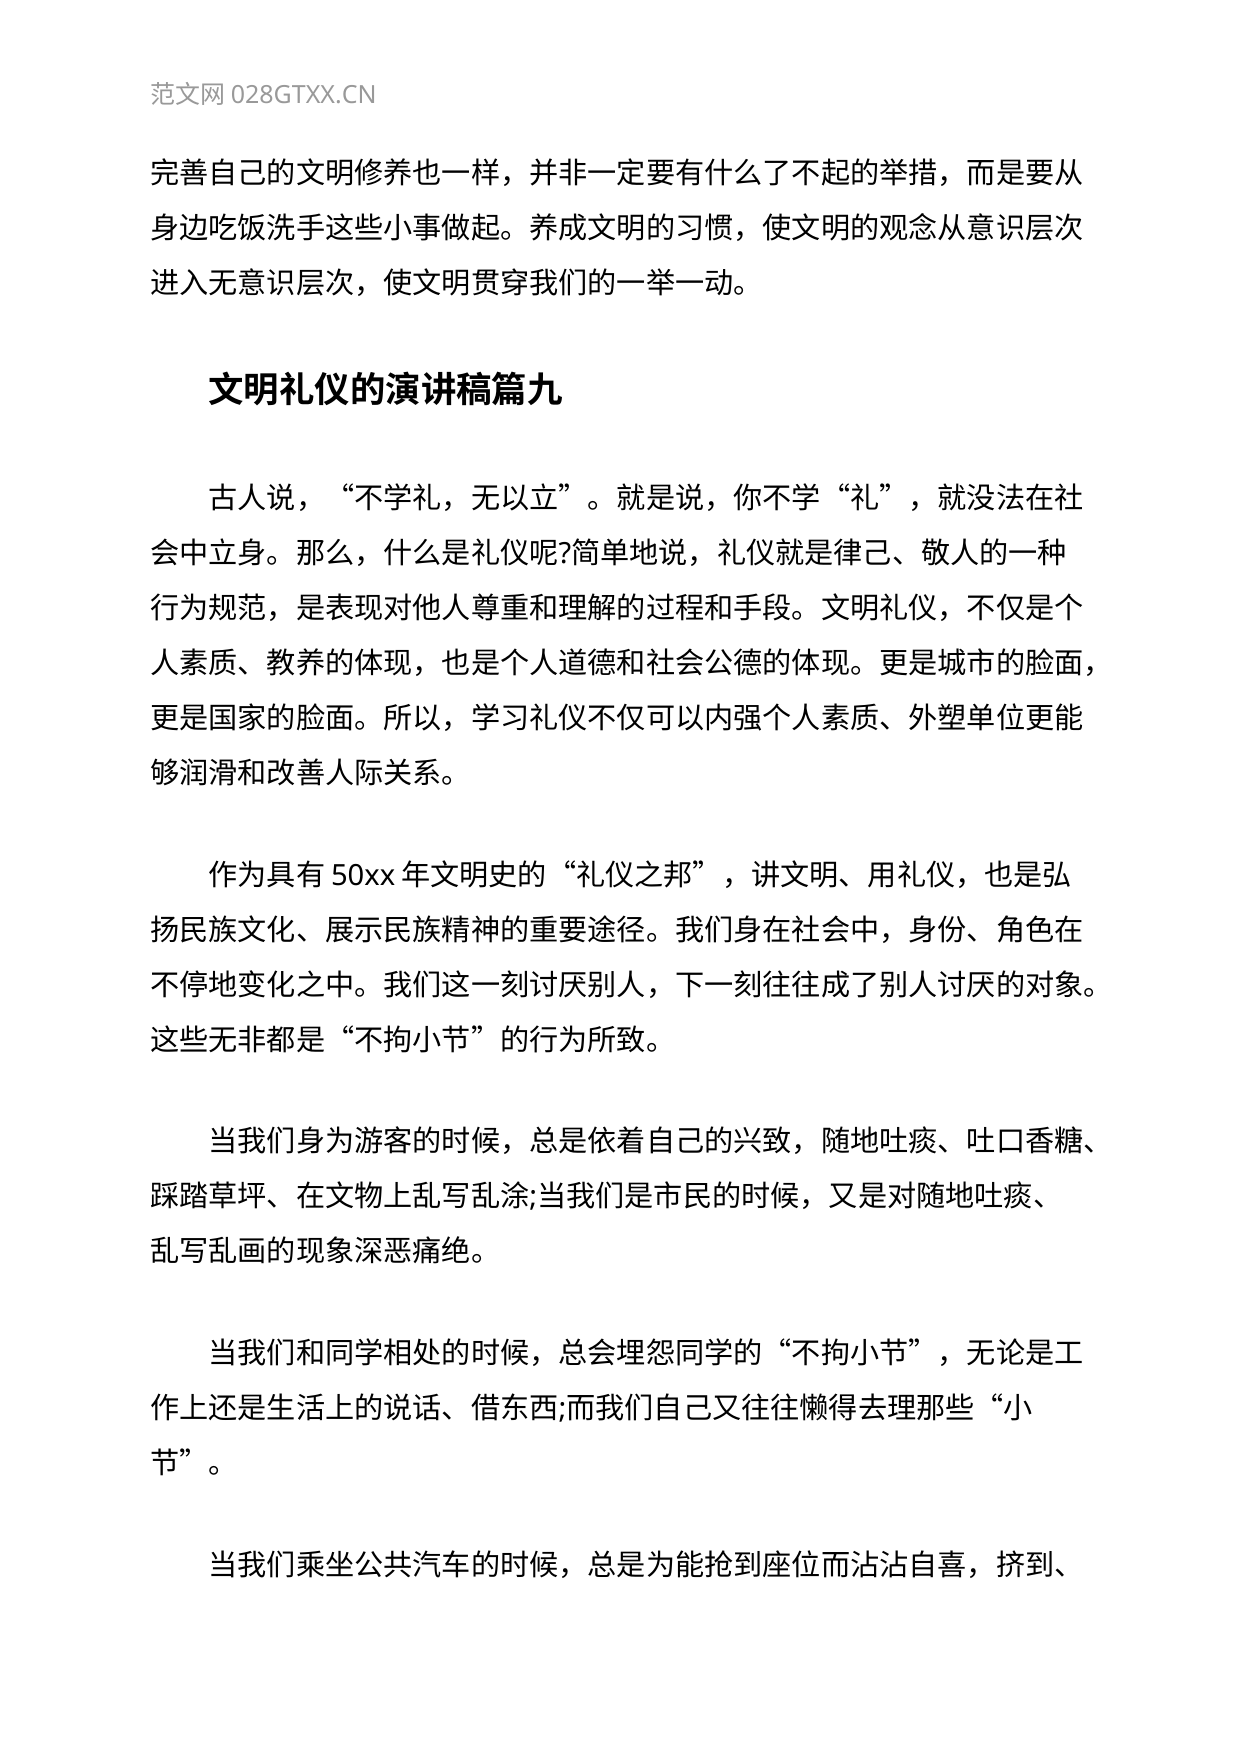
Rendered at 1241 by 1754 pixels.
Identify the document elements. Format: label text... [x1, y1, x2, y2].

text 当我们和同学相处的时候，总会埋怨同学的“不拘小节”，无论是工作上还是生活上的说话、借东西;而我们自己又往往懒得去理那些“小节”。 [150, 1329, 1090, 1482]
text 古人说，“不学礼，无以立”。就是说，你不学“礼”，就没法在社会中立身。那么，什么是礼仪呢?简单地说，礼仪就是律己、敬人的一种行为规范，是表现对他人尊重和理解的过程和手段。文明礼仪，不仅是个人素质、教养的体现，也是个人道德和社会公德的体现。更是城市的脸面，更是国家的脸面。所以，学习礼仪不仅可以内强个人素质、外塑单位更能够润滑和改善人际关系。 [150, 475, 1090, 792]
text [150, 150, 1090, 302]
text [150, 1541, 1090, 1583]
text 当我们身为游客的时候，总是依着自己的兴致，随地吐痰、吐口香糖、踩踏草坪、在文物上乱写乱涂;当我们是市民的时候，又是对随地吐痰、乱写乱画的现象深恶痛绝。 [150, 1118, 1090, 1270]
text 作为具有50xx年文明史的“礼仪之邦”，讲文明、用礼仪，也是弘扬民族文化、展示民族精神的重要途径。我们身在社会中，身份、角色在不停地变化之中。我们这一刻讨厌别人，下一刻往往成了别人讨厌的对象。这些无非都是“不拘小节”的行为所致。 [150, 851, 1090, 1058]
text 文明礼仪的演讲稿篇九 [150, 362, 1090, 413]
